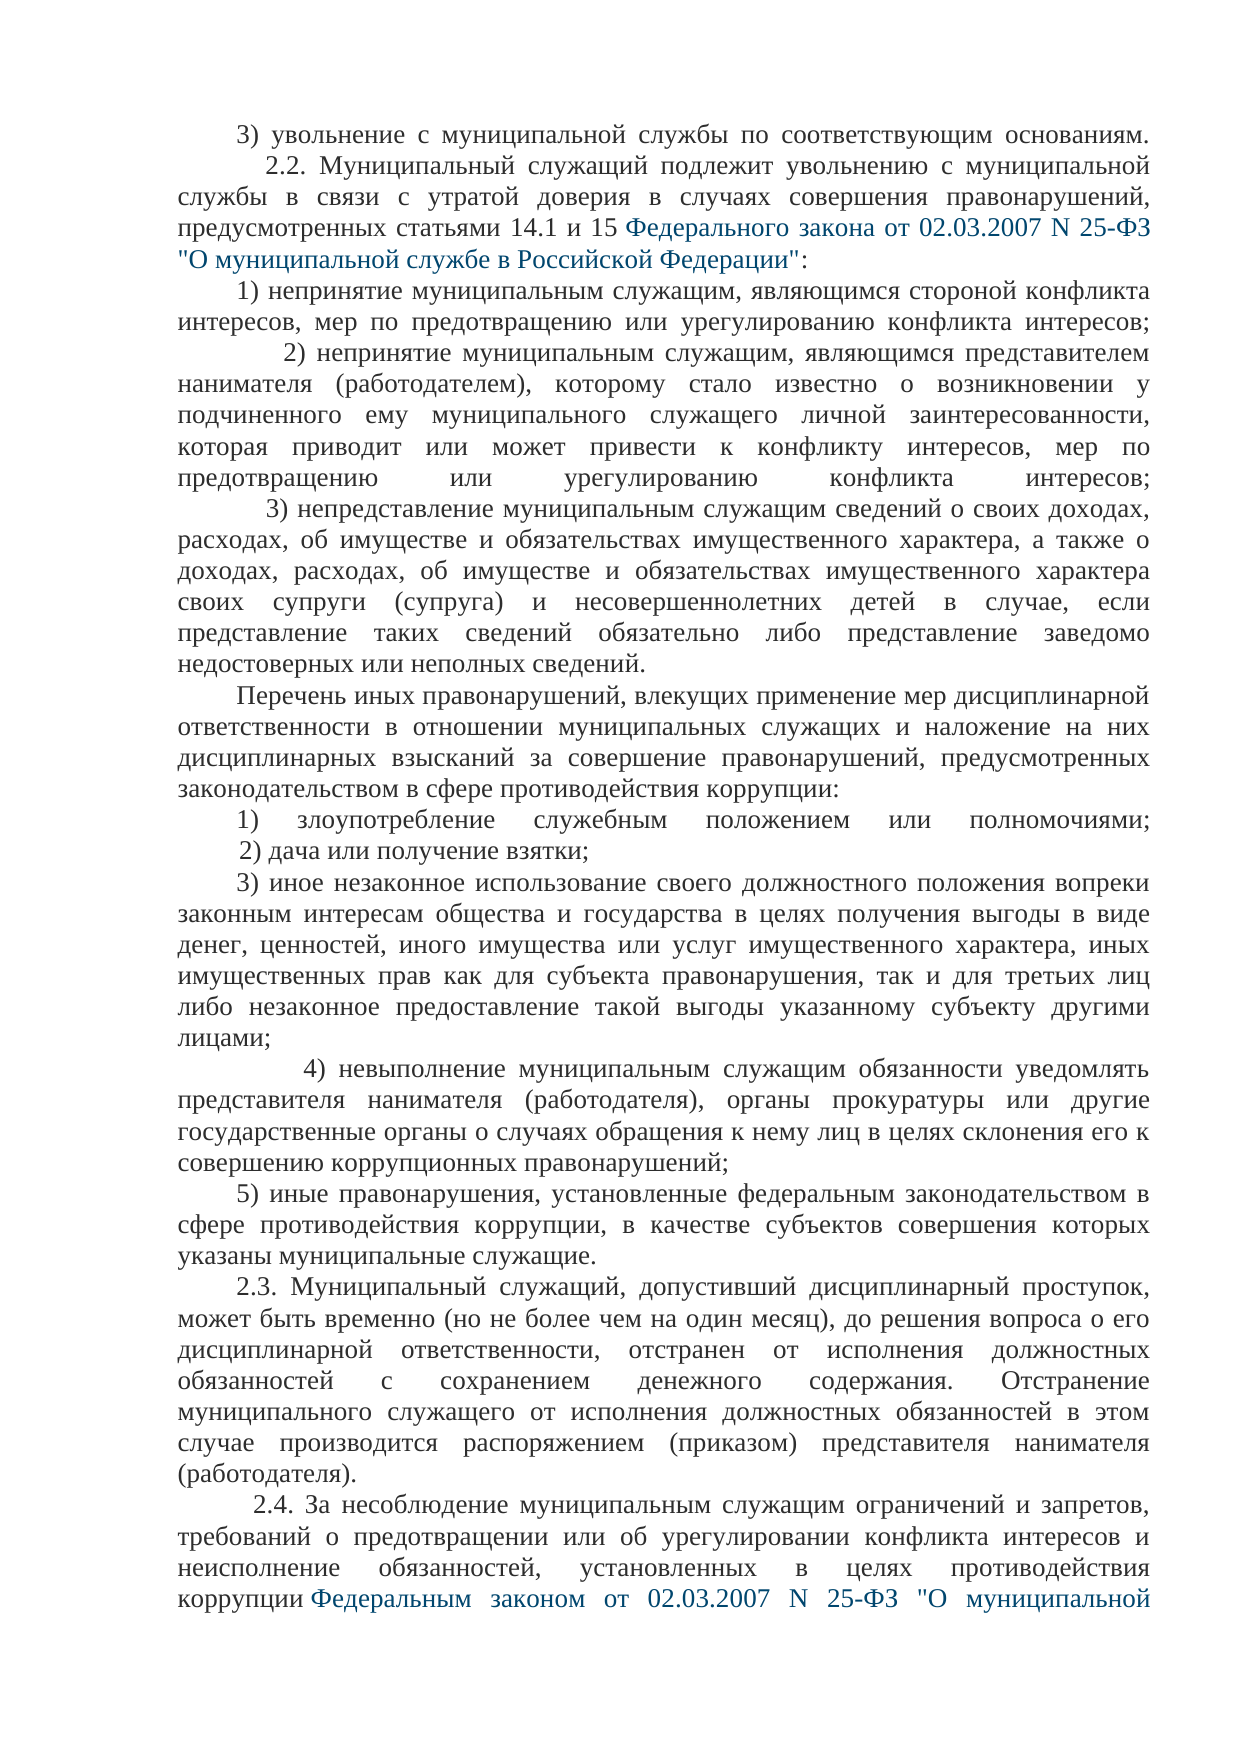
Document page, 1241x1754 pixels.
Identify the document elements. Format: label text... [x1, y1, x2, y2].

text 1) злоупотребление служебным положением или полномочиями; 2) дача или получение взятки; [177, 803, 1152, 866]
text 3) иное незаконное использование своего должностного положения вопреки законным интересам общества и государства в целях получения выгоды в виде денег, ценностей, иного имущества или услуг имущественного характера, иных имущественных прав как для субъекта правонарушения, так и для третьих лиц либо незаконное предоставление такой выгоды указанному субъекту другими лицами; 4) невыполнение муниципальным служащим обязанности уведомлять представителя нанимателя (работодателя), органы прокуратуры или другие государственные органы о случаях обращения к нему лиц в целях склонения его к совершению коррупционных правонарушений; [177, 866, 1152, 1177]
text Перечень иных правонарушений, влекущих применение мер дисциплинарной ответственности в отношении муниципальных служащих и наложение на них дисциплинарных взысканий за совершение правонарушений, предусмотренных законодательством в сфере противодействия коррупции: [177, 679, 1152, 803]
text 1) непринятие муниципальным служащим, являющимся стороной конфликта интересов, мер по предотвращению или урегулированию конфликта интересов; 2) непринятие муниципальным служащим, являющимся представителем нанимателя (работодателем), которому стало известно о возникновении у подчиненного ему муниципального служащего личной заинтересованности, которая приводит или может привести к конфликту интересов, мер по предотвращению или урегулированию конфликта интересов; 3) непредставление муниципальным служащим сведений о своих доходах, расходах, об имуществе и обязательствах имущественного характера, а также о доходах, расходах, об имуществе и обязательствах имущественного характера своих супруги (супруга) и несовершеннолетних детей в случае, если представление таких сведений обязательно либо представление заведомо недостоверных или неполных сведений. [177, 274, 1152, 679]
text 5) иные правонарушения, установленные федеральным законодательством в сфере противодействия коррупции, в качестве субъектов совершения которых указаны муниципальные служащие. [177, 1177, 1152, 1271]
text 3) увольнение с муниципальной службы по соответствующим основаниям. 2.2. Муниципальный служащий подлежит увольнению с муниципальной службы в связи с утратой доверия в случаях совершения правонарушений, предусмотренных статьями 14.1 и 15 Федерального закона от 02.03.2007 N 25-ФЗ "О муниципальной службе в Российской Федерации": [177, 118, 1152, 274]
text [177, 1271, 1152, 1613]
